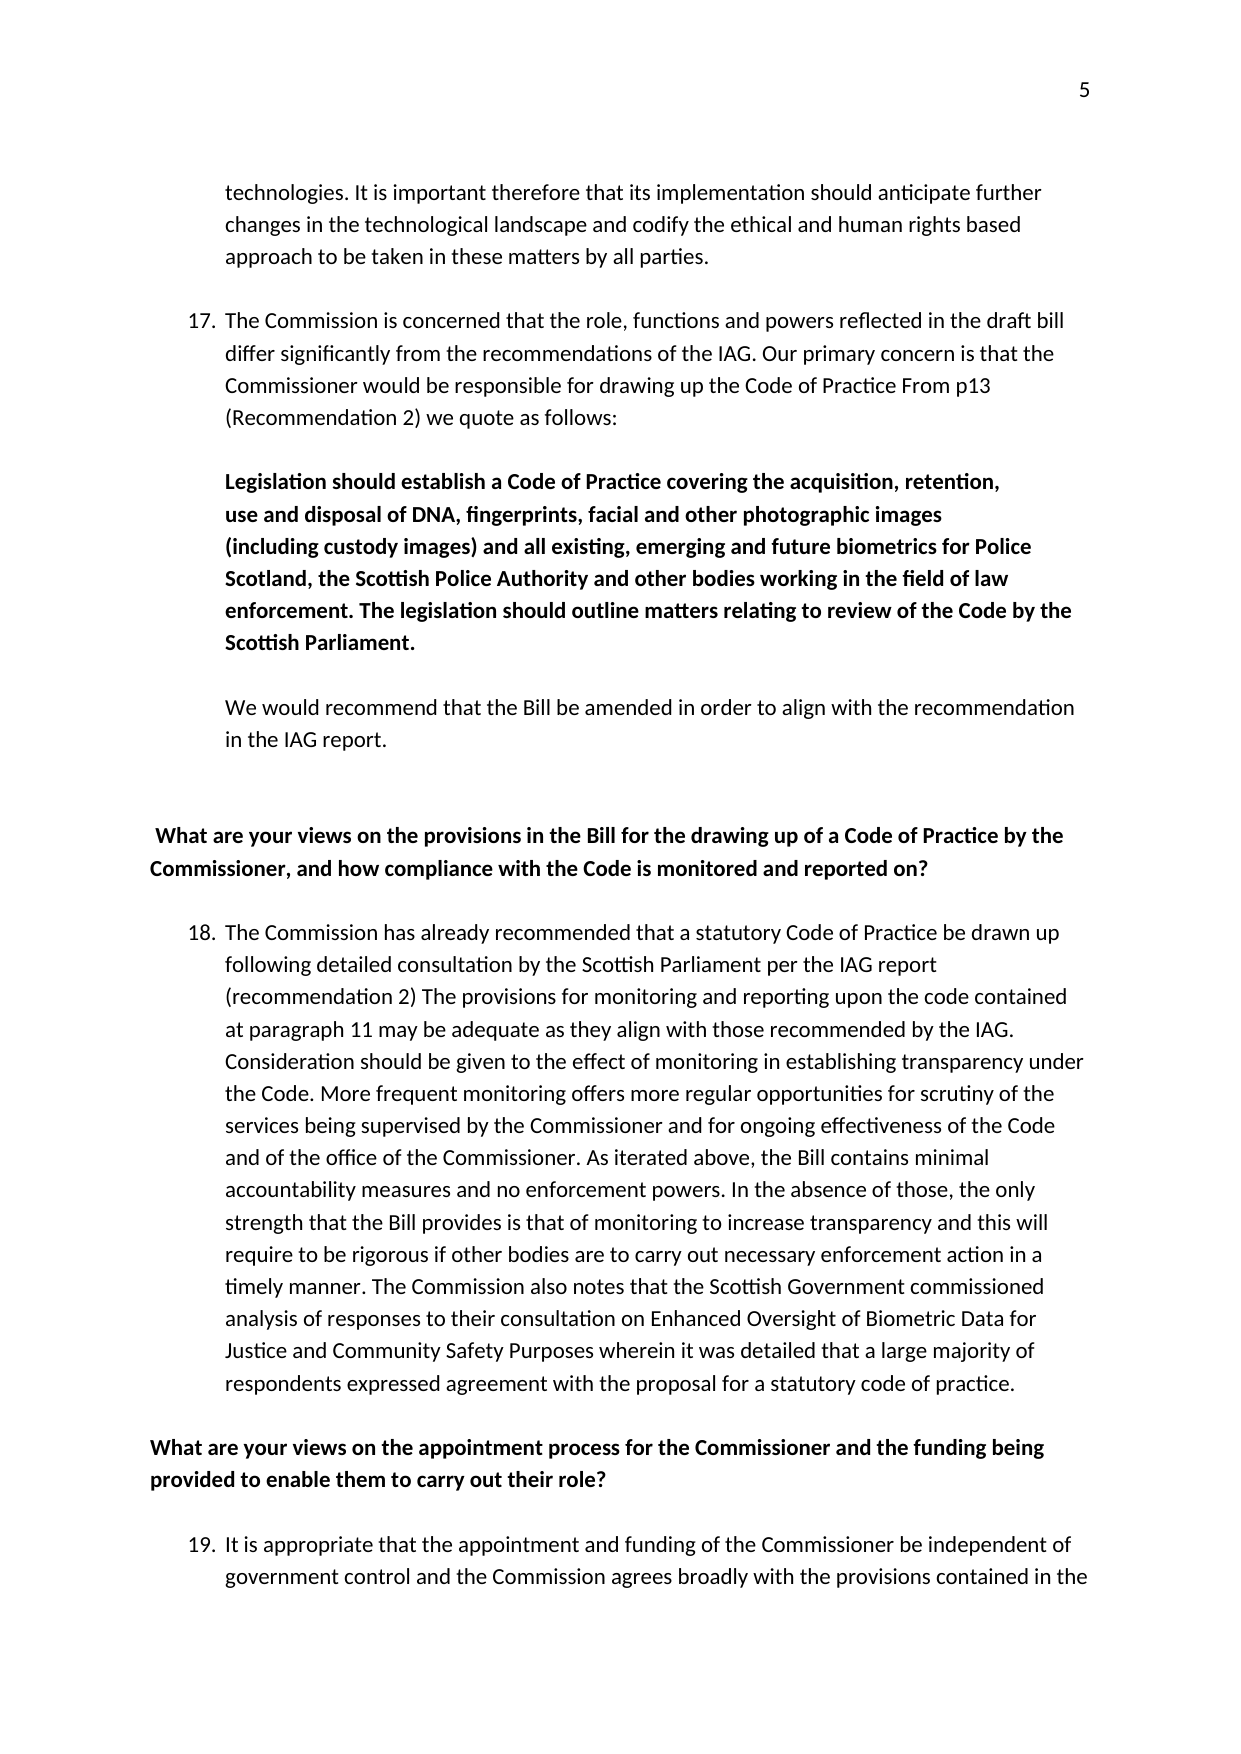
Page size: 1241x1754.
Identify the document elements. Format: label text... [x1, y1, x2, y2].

list enforcement. The legislation should outline matters relating to review of the Code by the Scottish Parliament. [225, 596, 1090, 656]
list The Commission has already recommended that a statutory Code of Practice be drawn up following detailed consultation by the Scottish Parliament per the IAG report (recommendation 2) The provisions for monitoring and reporting upon the code contained at paragraph 11 may be adequate as they align with those recommended by the IAG. Consideration should be given to the effect of monitoring in establishing transparency under the Code. More frequent monitoring offers more regular opportunities for scrutiny of the services being supervised by the Commissioner and for ongoing effectiveness of the Code and of the office of the Commissioner. As iterated above, the Bill contains minimal accountability measures and no enforcement powers. In the absence of those, the only strength that the Bill provides is that of monitoring to increase transparency and this will require to be rigorous if other bodies are to carry out necessary enforcement action in a timely manner. The Commission also notes that the Scottish Government commissioned analysis of responses to their consultation on Enhanced Oversight of Biometric Data for Justice and Community Safety Purposes wherein it was detailed that a large majority of respondents expressed agreement with the proposal for a statutory code of practice. [187, 918, 1090, 1397]
list We would recommend that the Bill be amended in order to align with the recommendation in the IAG report. [225, 693, 1090, 753]
list The Commission is concerned that the role, functions and powers reflected in the draft bill differ significantly from the recommendations of the IAG. Our primary concern is that the Commissioner would be responsible for drawing up the Code of Practice From p13 (Recommendation 2) we quote as follows: [187, 307, 1090, 431]
list (including custody images) and all existing, emerging and future biometrics for Police [225, 532, 1090, 560]
list Legislation should establish a Code of Practice covering the acquisition, retention, [225, 467, 1090, 496]
list use and disposal of DNA, fingerprints, facial and other photographic images [225, 500, 1090, 528]
list Scotland, the Scottish Police Authority and other bodies working in the field of law [225, 564, 1090, 592]
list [187, 1530, 1090, 1590]
list What are your views on the provisions in the Bill for the drawing up of a Code of Practice by the Commissioner, and how compliance with the Code is monitored and reported on? [150, 822, 1090, 882]
list What are your views on the appointment process for the Commissioner and the funding being provided to enable them to carry out their role? [150, 1433, 1090, 1493]
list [187, 178, 1090, 270]
